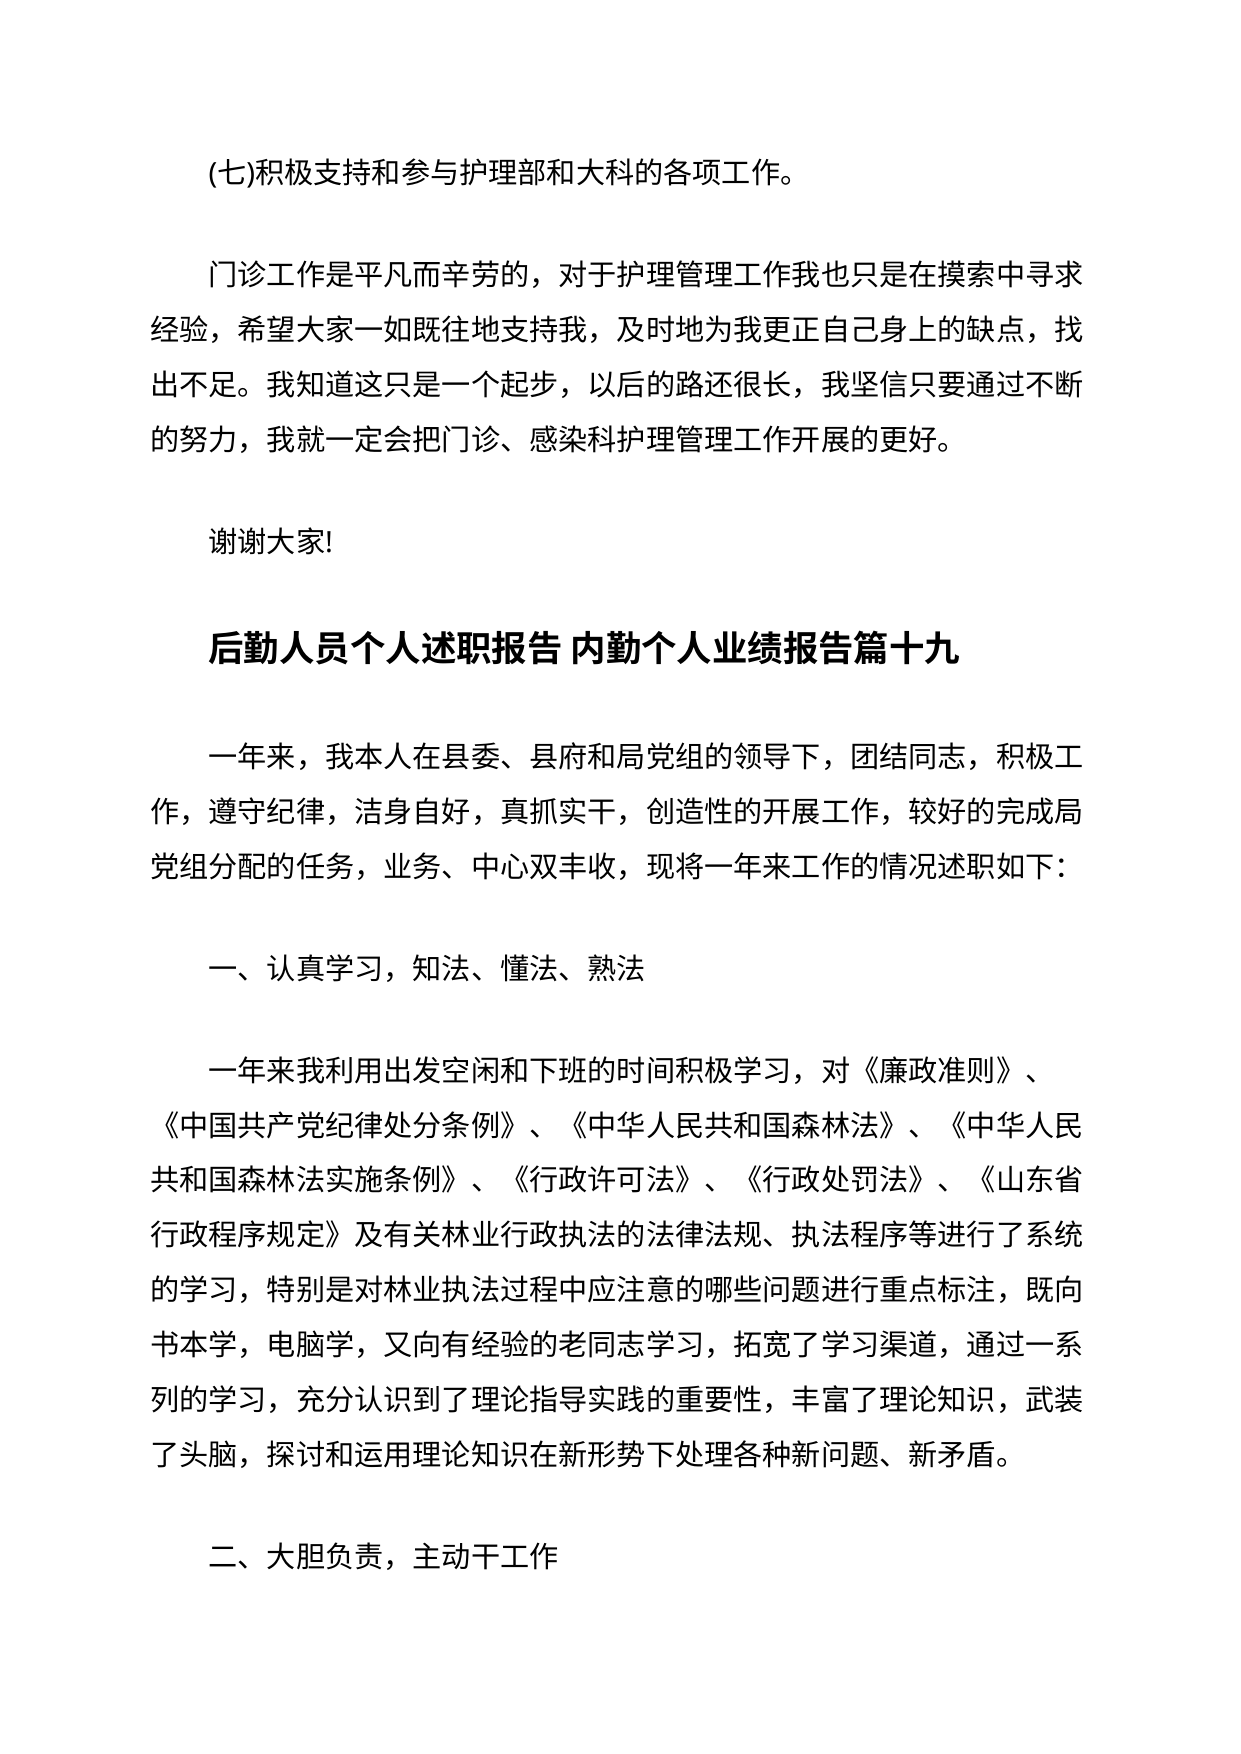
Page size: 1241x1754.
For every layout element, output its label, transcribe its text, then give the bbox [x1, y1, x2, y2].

text (七)积极支持和参与护理部和大科的各项工作。 [150, 150, 1090, 192]
text 后勤人员个人述职报告 内勤个人业绩报告篇十九 [150, 620, 1090, 672]
text 一年来，我本人在县委、县府和局党组的领导下，团结同志，积极工作，遵守纪律，洁身自好，真抓实干，创造性的开展工作，较好的完成局党组分配的任务，业务、中心双丰收，现将一年来工作的情况述职如下： [150, 734, 1090, 886]
text 二、大胆负责，主动干工作 [150, 1533, 1090, 1576]
text 一年来我利用出发空闲和下班的时间积极学习，对《廉政准则》、《中国共产党纪律处分条例》、《中华人民共和国森林法》、《中华人民共和国森林法实施条例》、《行政许可法》、《行政处罚法》、《山东省行政程序规定》及有关林业行政执法的法律法规、执法程序等进行了系统的学习，特别是对林业执法过程中应注意的哪些问题进行重点标注，既向书本学，电脑学，又向有经验的老同志学习，拓宽了学习渠道，通过一系列的学习，充分认识到了理论指导实践的重要性，丰富了理论知识，武装了头脑，探讨和运用理论知识在新形势下处理各种新问题、新矛盾。 [150, 1047, 1090, 1474]
text 门诊工作是平凡而辛劳的，对于护理管理工作我也只是在摸索中寻求经验，希望大家一如既往地支持我，及时地为我更正自己身上的缺点，找出不足。我知道这只是一个起步，以后的路还很长，我坚信只要通过不断的努力，我就一定会把门诊、感染科护理管理工作开展的更好。 [150, 252, 1090, 459]
text 谢谢大家! [150, 518, 1090, 561]
text 一、认真学习，知法、懂法、熟法 [150, 945, 1090, 988]
